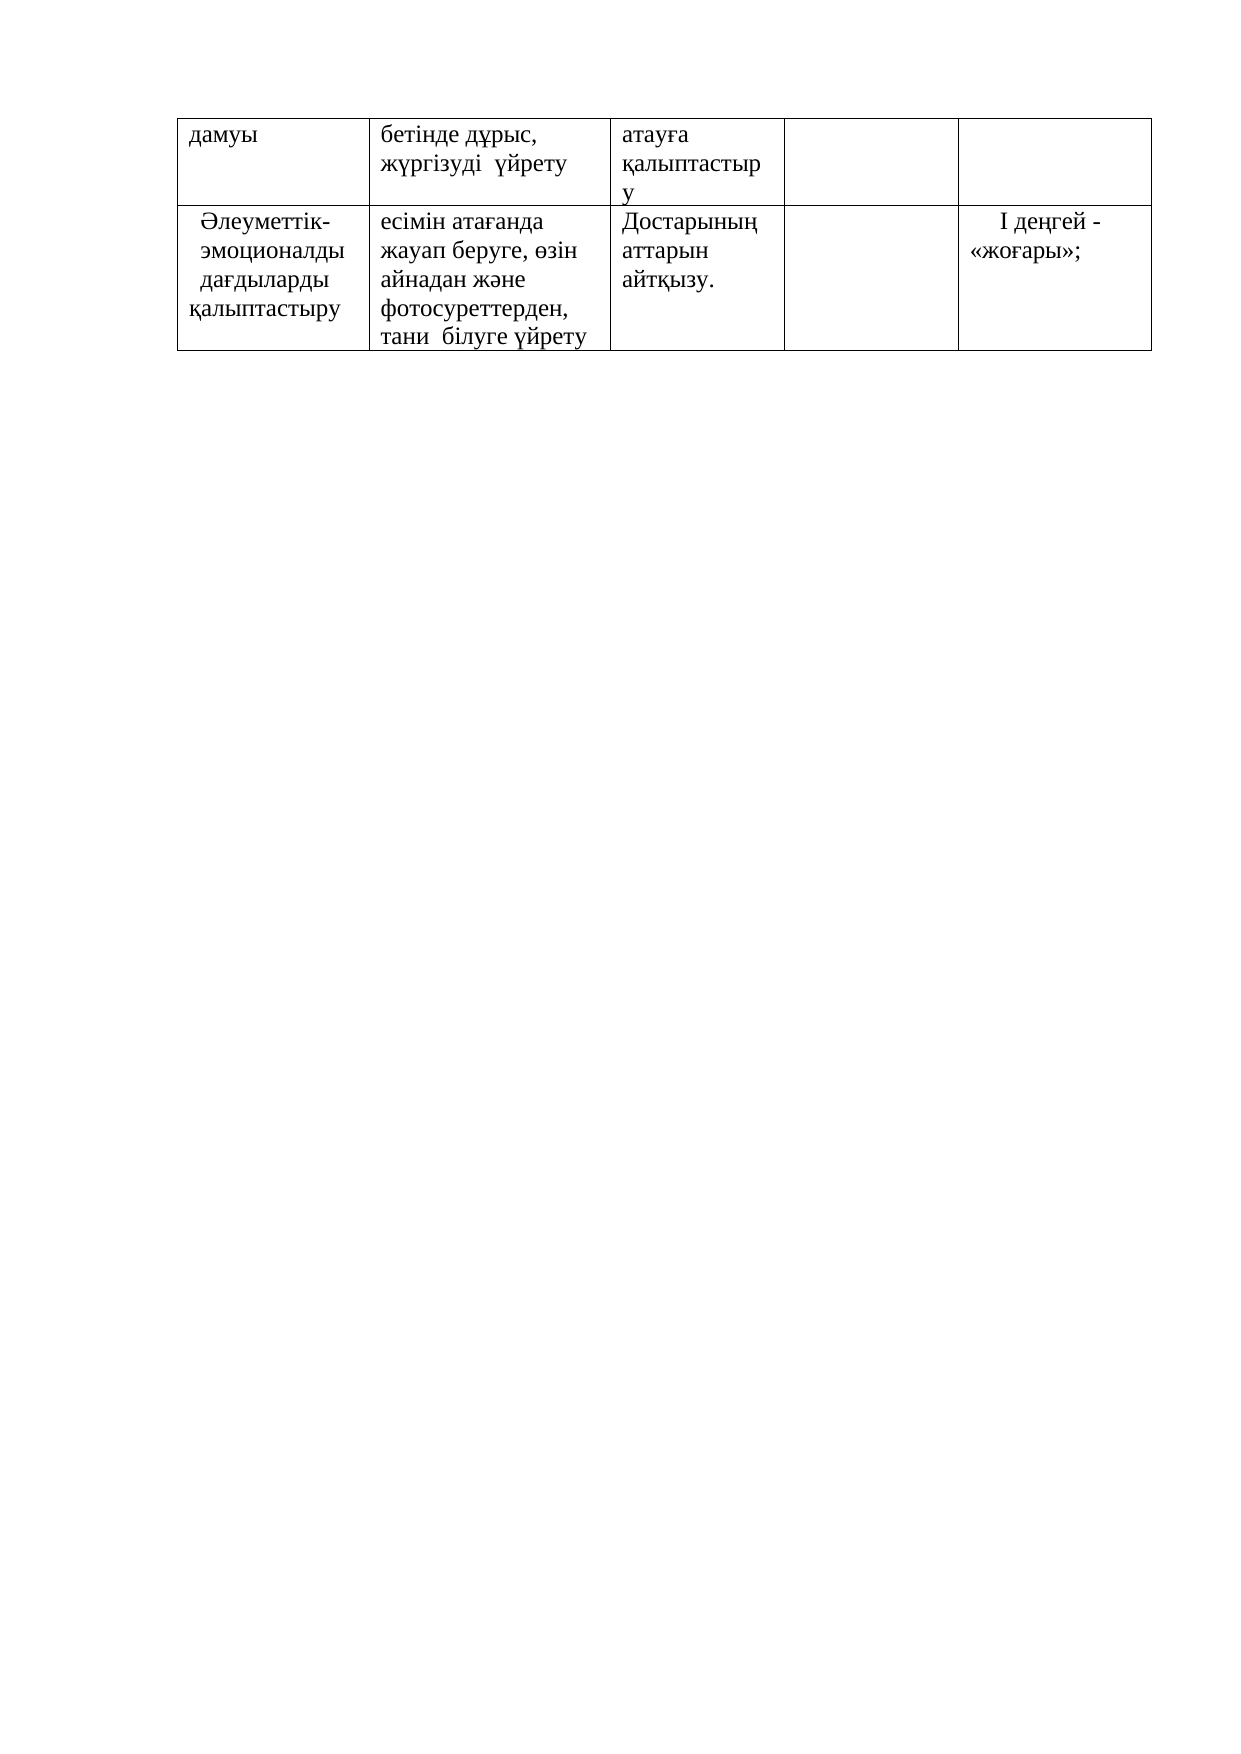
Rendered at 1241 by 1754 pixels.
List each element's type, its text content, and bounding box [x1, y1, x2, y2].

table_cell [785, 206, 958, 350]
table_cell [959, 119, 1151, 205]
table_cell [785, 119, 958, 205]
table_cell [370, 119, 610, 205]
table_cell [611, 119, 784, 205]
table_cell есімін атағанда жауап беруге, өзін айнадан және фотосуреттерден, тани білуге үйрету [370, 206, 610, 350]
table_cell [178, 119, 369, 205]
table_cell Әлеуметтік- эмоционалды дағдыларды қалыптастыру [178, 206, 369, 350]
table_cell I деңгей - «жоғары»; [959, 206, 1151, 350]
table_cell Достарының аттарын айтқызу. [611, 206, 784, 350]
